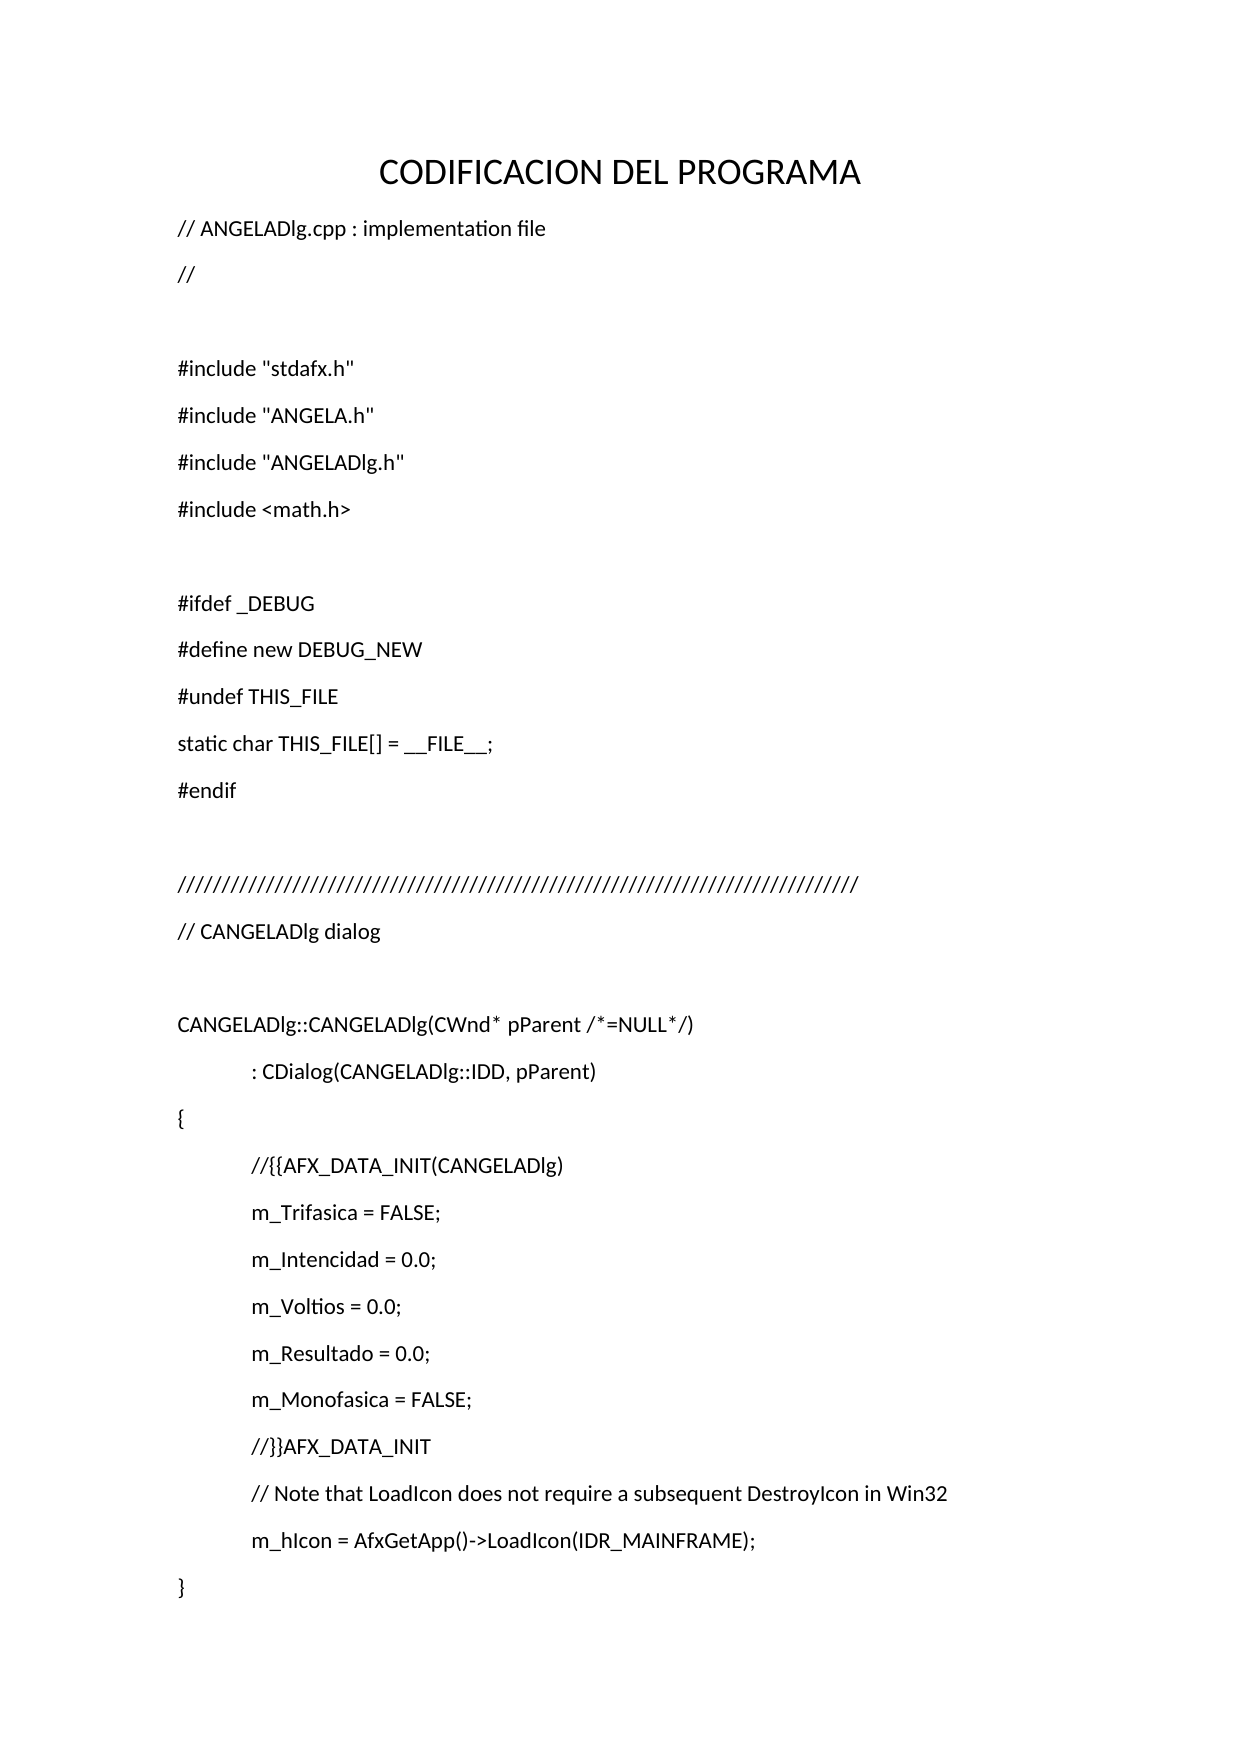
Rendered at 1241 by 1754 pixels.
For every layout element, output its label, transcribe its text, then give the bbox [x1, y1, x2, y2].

text m_hIcon = AfxGetApp()->LoadIcon(IDR_MAINFRAME); [177, 1526, 1063, 1554]
text // Note that LoadIcon does not require a subsequent DestroyIcon in Win32 [177, 1479, 1063, 1507]
text // ANGELADlg.cpp : implementation file [177, 214, 1063, 242]
text #undef THIS_FILE [177, 682, 1063, 711]
text #include "stdafx.h" [177, 354, 1063, 382]
text #include <math.h> [177, 495, 1063, 523]
text #endif [177, 776, 1063, 804]
text //}}AFX_DATA_INIT [177, 1432, 1063, 1461]
text : CDialog(CANGELADlg::IDD, pParent) [177, 1057, 1063, 1086]
text { [177, 1104, 1063, 1132]
text m_Resultado = 0.0; [177, 1339, 1063, 1367]
text m_Voltios = 0.0; [177, 1292, 1063, 1320]
text // [177, 261, 1063, 289]
text } [177, 1573, 1063, 1601]
text static char THIS_FILE[] = __FILE__; [177, 729, 1063, 757]
text ///////////////////////////////////////////////////////////////////////////// [177, 870, 1063, 898]
text #include "ANGELADlg.h" [177, 448, 1063, 476]
text //{{AFX_DATA_INIT(CANGELADlg) [177, 1151, 1063, 1179]
text m_Intencidad = 0.0; [177, 1245, 1063, 1273]
text #ifdef _DEBUG [177, 589, 1063, 617]
text CANGELADlg::CANGELADlg(CWnd* pParent /*=NULL*/) [177, 1011, 1063, 1039]
text m_Monofasica = FALSE; [177, 1386, 1063, 1414]
text CODIFICACION DEL PROGRAMA [177, 148, 1063, 193]
text #include "ANGELA.h" [177, 401, 1063, 429]
text m_Trifasica = FALSE; [177, 1198, 1063, 1226]
text #define new DEBUG_NEW [177, 636, 1063, 664]
text // CANGELADlg dialog [177, 917, 1063, 945]
